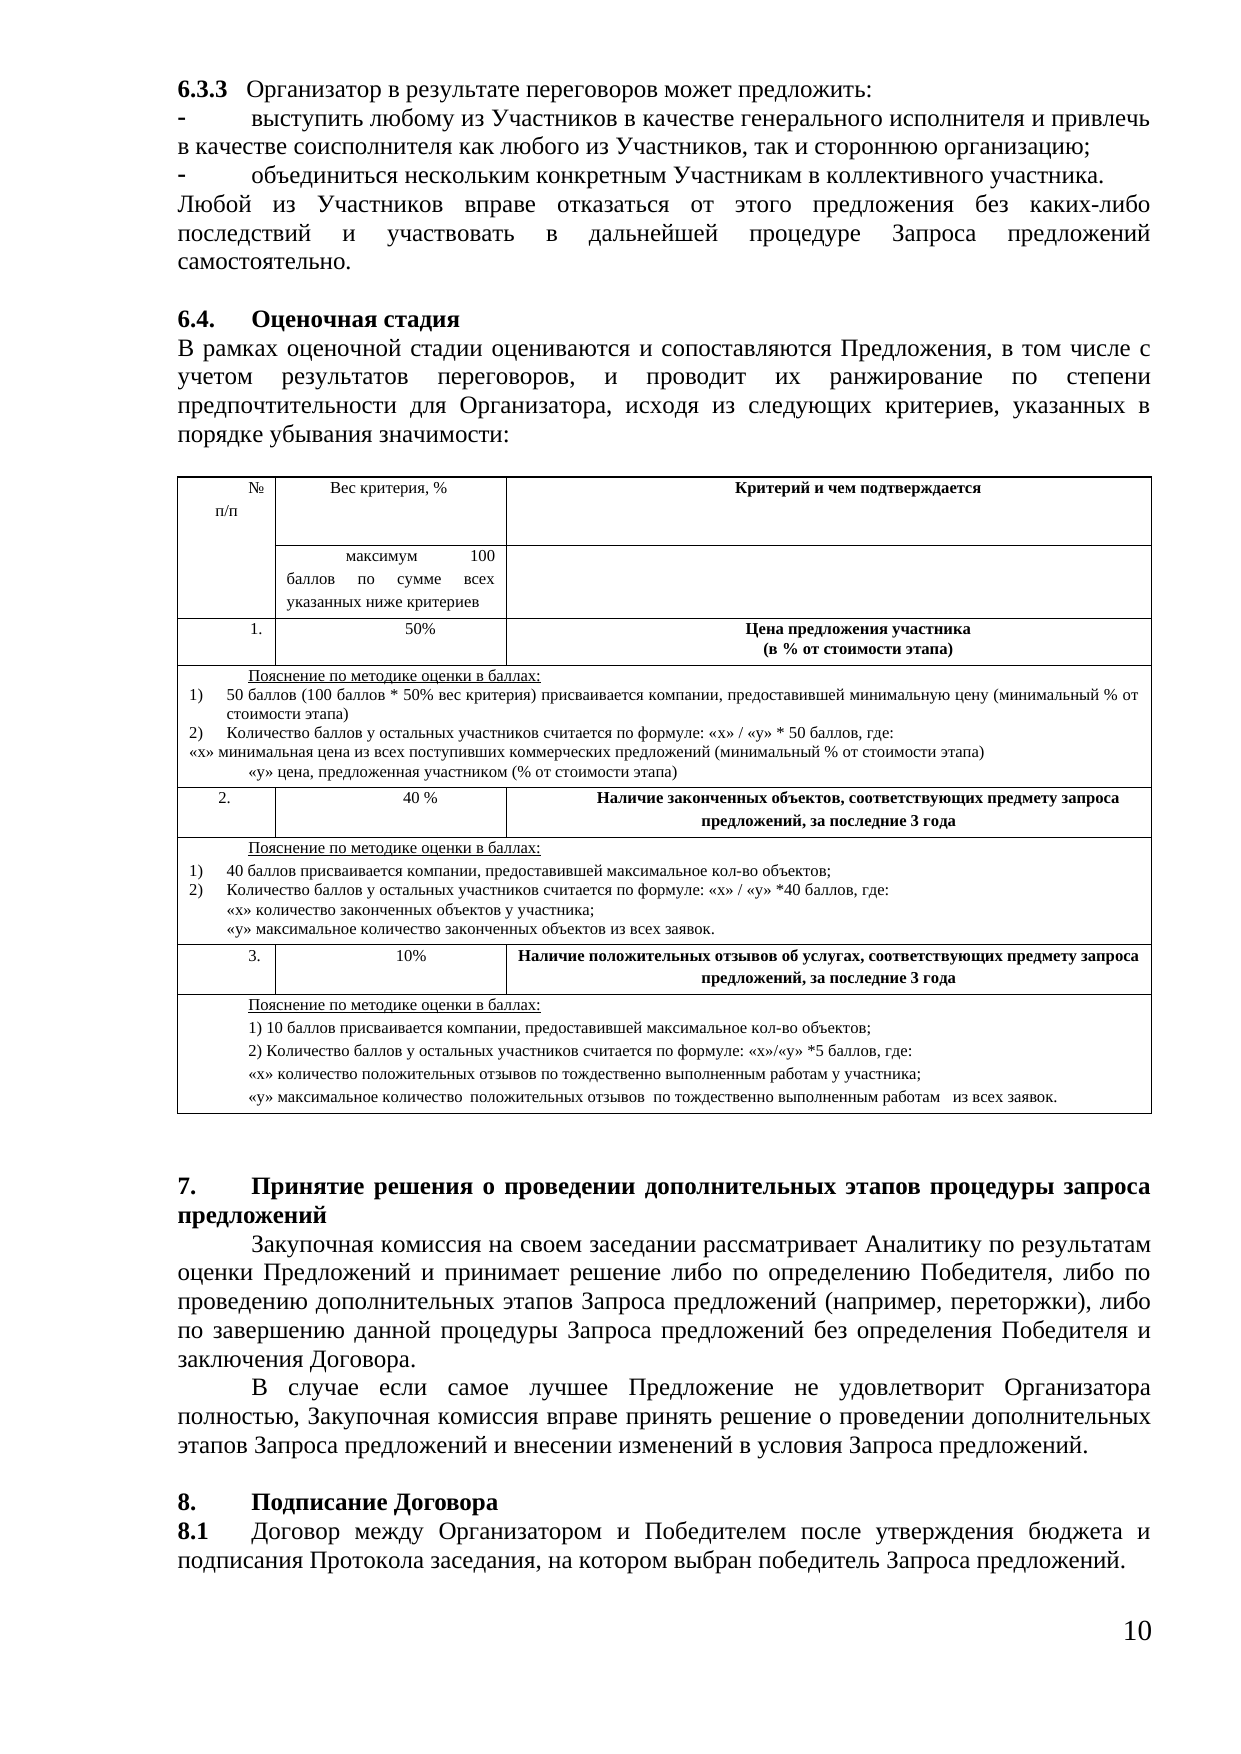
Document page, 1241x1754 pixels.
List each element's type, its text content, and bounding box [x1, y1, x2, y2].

table_header № п/п [178, 478, 275, 617]
list Подписание Договора [177, 1487, 1152, 1516]
text Любой из Участников вправе отказаться от этого предложения без каких-либо последствий и участвовать в дальнейшей процедуре Запроса предложений самостоятельно. [177, 189, 1152, 275]
table_cell Пояснение по методике оценки в баллах: 50 баллов (100 баллов * 50% вес критерия) присваивается компании, предоставившей минимальную цену (минимальный % от стоимости этапа) Количество баллов у остальных участников считается по формуле: «x» / «y» * 50 баллов, где: «x» минимальная цена из всех поступивших коммерческих предложений (минимальный % от стоимости этапа) «y» цена, предложенная участником (% от стоимости этапа) [178, 666, 1151, 787]
list выступить любому из Участников в качестве генерального исполнителя и привлечь в качестве соисполнителя как любого из Участников, так и стороннюю организацию; [177, 103, 1152, 160]
text Закупочная комиссия на своем заседании рассматривает Аналитику по результатам оценки Предложений и принимает решение либо по определению Победителя, либо по проведению дополнительных этапов Запроса предложений (например, переторжки), либо по завершению данной процедуры Запроса предложений без определения Победителя и заключения Договора. [177, 1229, 1152, 1372]
table_cell Цена предложения участника (в % от стоимости этапа) [507, 619, 1151, 664]
text В рамках оценочной стадии оцениваются и сопоставляются Предложения, в том числе с учетом результатов переговоров, и проводит их ранжирование по степени предпочтительности для Организатора, исходя из следующих критериев, указанных в порядке убывания значимости: [177, 333, 1152, 448]
table_cell 50% [276, 619, 506, 664]
list объединиться нескольким конкретным Участникам в коллективного участника. [177, 160, 1152, 189]
table_cell Пояснение по методике оценки в баллах: 40 баллов присваивается компании, предоставившей максимальное кол-во объектов; Количество баллов у остальных участников считается по формуле: «x» / «y» *40 баллов, где: «x» количество законченных объектов у участника; «y» максимальное количество законченных объектов из всех заявок. [178, 838, 1151, 944]
list Оценочная стадия [177, 304, 1152, 333]
table_cell максимум 100 баллов по сумме всех указанных ниже критериев [276, 546, 506, 617]
table_cell Пояснение по методике оценки в баллах: 1) 10 баллов присваивается компании, предоставившей максимальное кол-во объектов; 2) Количество баллов у остальных участников считается по формуле: «x»/«y» *5 баллов, где: «x» количество положительных отзывов по тождественно выполненным работам у участника; «y» максимальное количество положительных отзывов по тождественно выполненным работам из всех заявок. [178, 995, 1151, 1113]
table_cell 3. [178, 945, 275, 994]
table_header Вес критерия, % [276, 478, 506, 545]
table_cell 2. [178, 788, 275, 837]
text В случае если самое лучшее Предложение не удовлетворит Организатора полностью, Закупочная комиссия вправе принять решение о проведении дополнительных этапов Запроса предложений и внесении изменений в условия Запроса предложений. [177, 1372, 1152, 1459]
table_cell Наличие законченных объектов, соответствующих предмету запроса предложений, за последние 3 года [507, 788, 1151, 837]
table_cell 40 % [276, 788, 506, 837]
list Принятие решения о проведении дополнительных этапов процедуры запроса предложений [177, 1171, 1152, 1229]
table_cell Наличие положительных отзывов об услугах, соответствующих предмету запроса предложений, за последние 3 года [507, 945, 1151, 994]
table_cell 10% [276, 945, 506, 994]
text 6.3.3 Организатор в результате переговоров может предложить: [177, 74, 1152, 103]
text 8.1 Договор между Организатором и Победителем после утверждения бюджета и подписания Протокола заседания, на котором выбран победитель Запроса предложений. [177, 1516, 1152, 1574]
table_header Критерий и чем подтверждается [507, 478, 1151, 545]
table_cell [507, 546, 1151, 617]
table_cell 1. [178, 619, 275, 664]
